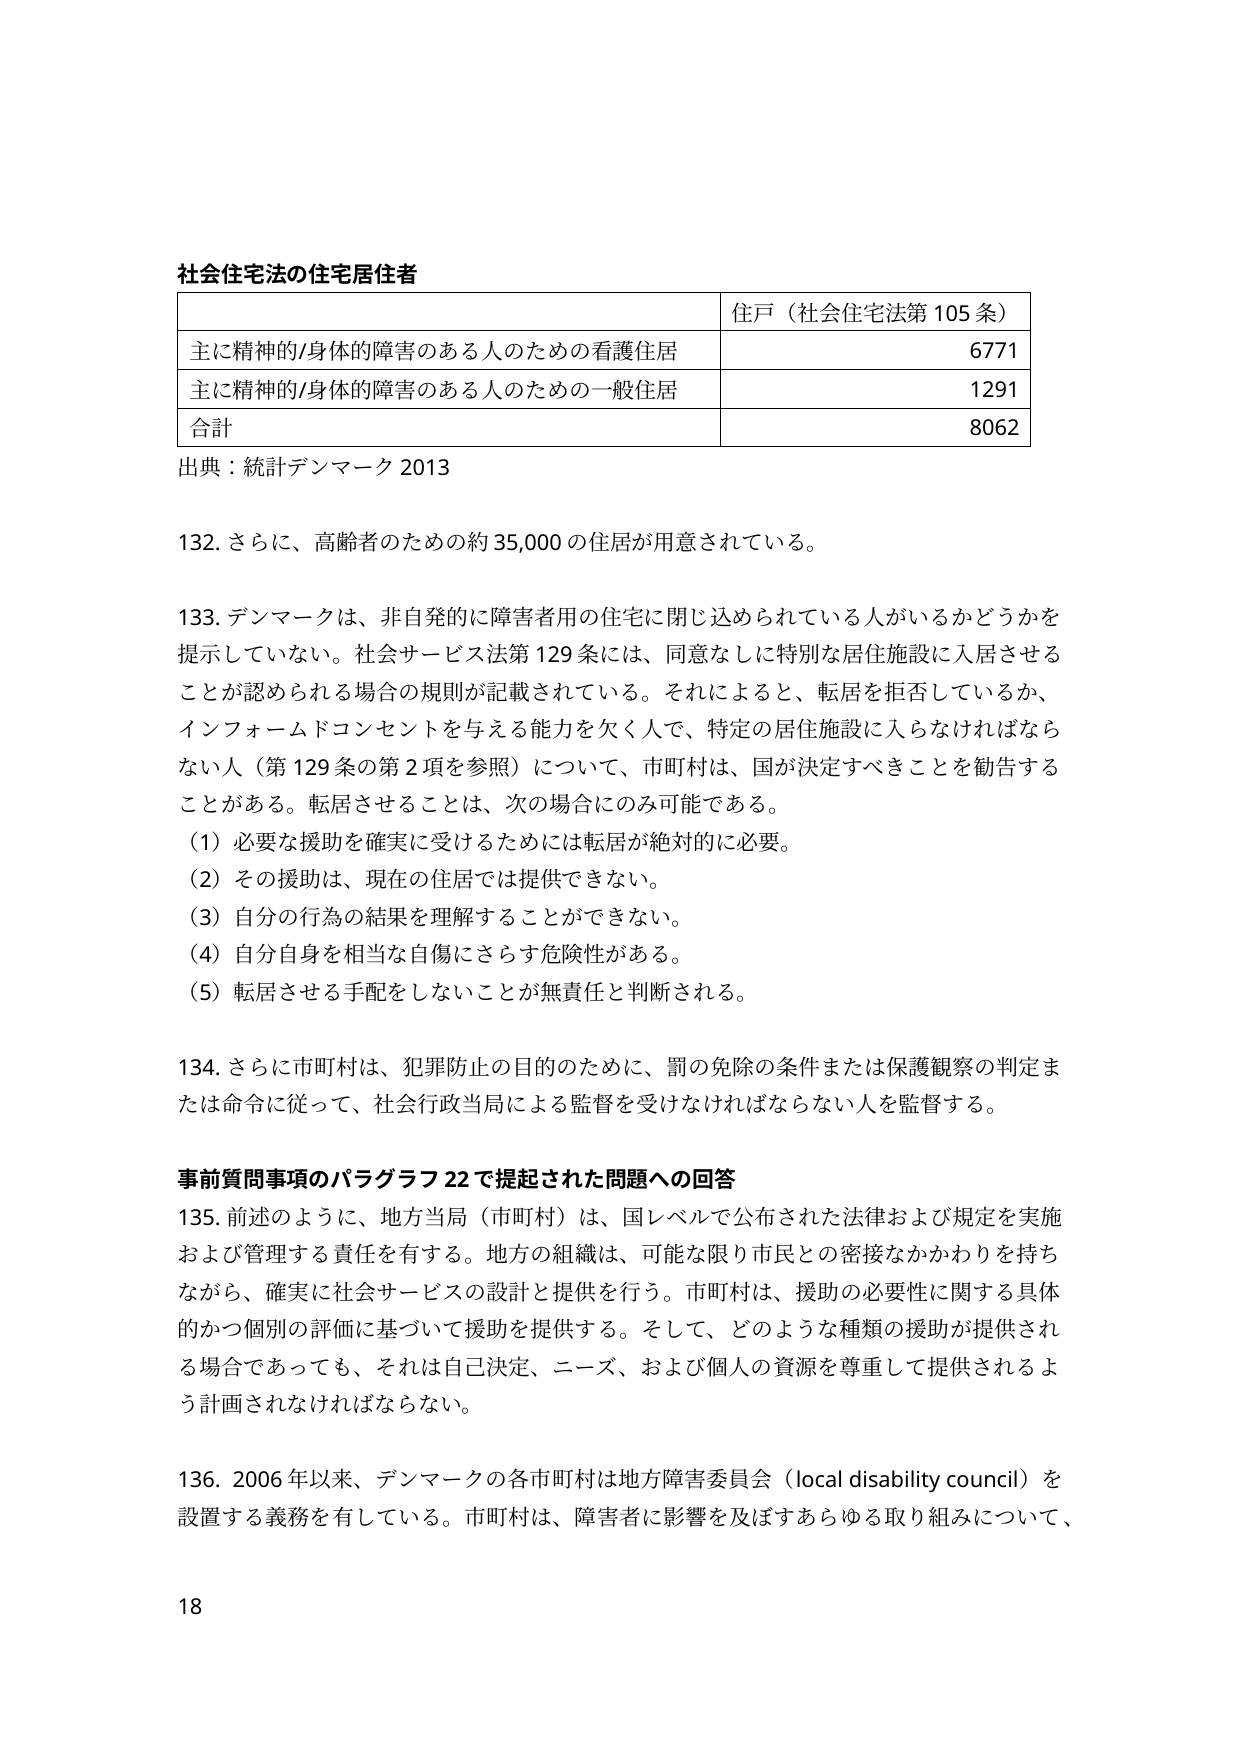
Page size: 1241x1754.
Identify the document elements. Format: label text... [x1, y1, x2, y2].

text （4）自分自身を相当な自傷にさらす危険性がある。 [177, 934, 1063, 972]
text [177, 1459, 1063, 1534]
table_cell 8062 [721, 409, 1030, 446]
text 135. 前述のように、地方当局（市町村）は、国レベルで公布された法律および規定を実施および管理する責任を有する。地方の組織は、可能な限り市民との密接なかかわりを持ちながら、確実に社会サービスの設計と提供を行う。市町村は、援助の必要性に関する具体的かつ個別の評価に基づいて援助を提供する。そして、どのような種類の援助が提供される場合であっても、それは自己決定、ニーズ、および個人の資源を尊重して提供されるよう計画されなければならない。 [177, 1197, 1063, 1422]
text （5）転居させる手配をしないことが無責任と判断される。 [177, 972, 1063, 1009]
text 社会住宅法の住宅居住者 [177, 254, 1063, 292]
text （1）必要な援助を確実に受けるためには転居が絶対的に必要。 [177, 822, 1063, 859]
text 事前質問事項のパラグラフ22で提起された問題への回答 [177, 1159, 1063, 1197]
table_cell 1291 [721, 370, 1030, 407]
table_header 住戸（社会住宅法第105条） [721, 293, 1030, 330]
table_cell 合計 [178, 409, 720, 446]
text （2）その援助は、現在の住居では提供できない。 [177, 859, 1063, 897]
text 134. さらに市町村は、犯罪防止の目的のために、罰の免除の条件または保護観察の判定または命令に従って、社会行政当局による監督を受けなければならない人を監督する。 [177, 1047, 1063, 1122]
text 出典：統計デンマーク2013 [177, 447, 1063, 484]
text （3）自分の行為の結果を理解することができない。 [177, 897, 1063, 934]
table_cell 主に精神的/身体的障害のある人のための看護住居 [178, 331, 720, 369]
table_cell 6771 [721, 331, 1030, 369]
table_cell 主に精神的/身体的障害のある人のための一般住居 [178, 370, 720, 407]
text 132. さらに、高齢者のための約35,000の住居が用意されている。 [177, 522, 1063, 559]
text 133. デンマークは、非自発的に障害者用の住宅に閉じ込められている人がいるかどうかを提示していない。社会サービス法第129条には、同意なしに特別な居住施設に入居させることが認められる場合の規則が記載されている。それによると、転居を拒否しているか、インフォームドコンセントを与える能力を欠く人で、特定の居住施設に入らなければならない人（第129条の第2項を参照）について、市町村は、国が決定すべきことを勧告することがある。転居させることは、次の場合にのみ可能である。 [177, 597, 1063, 822]
table_header [178, 293, 720, 330]
